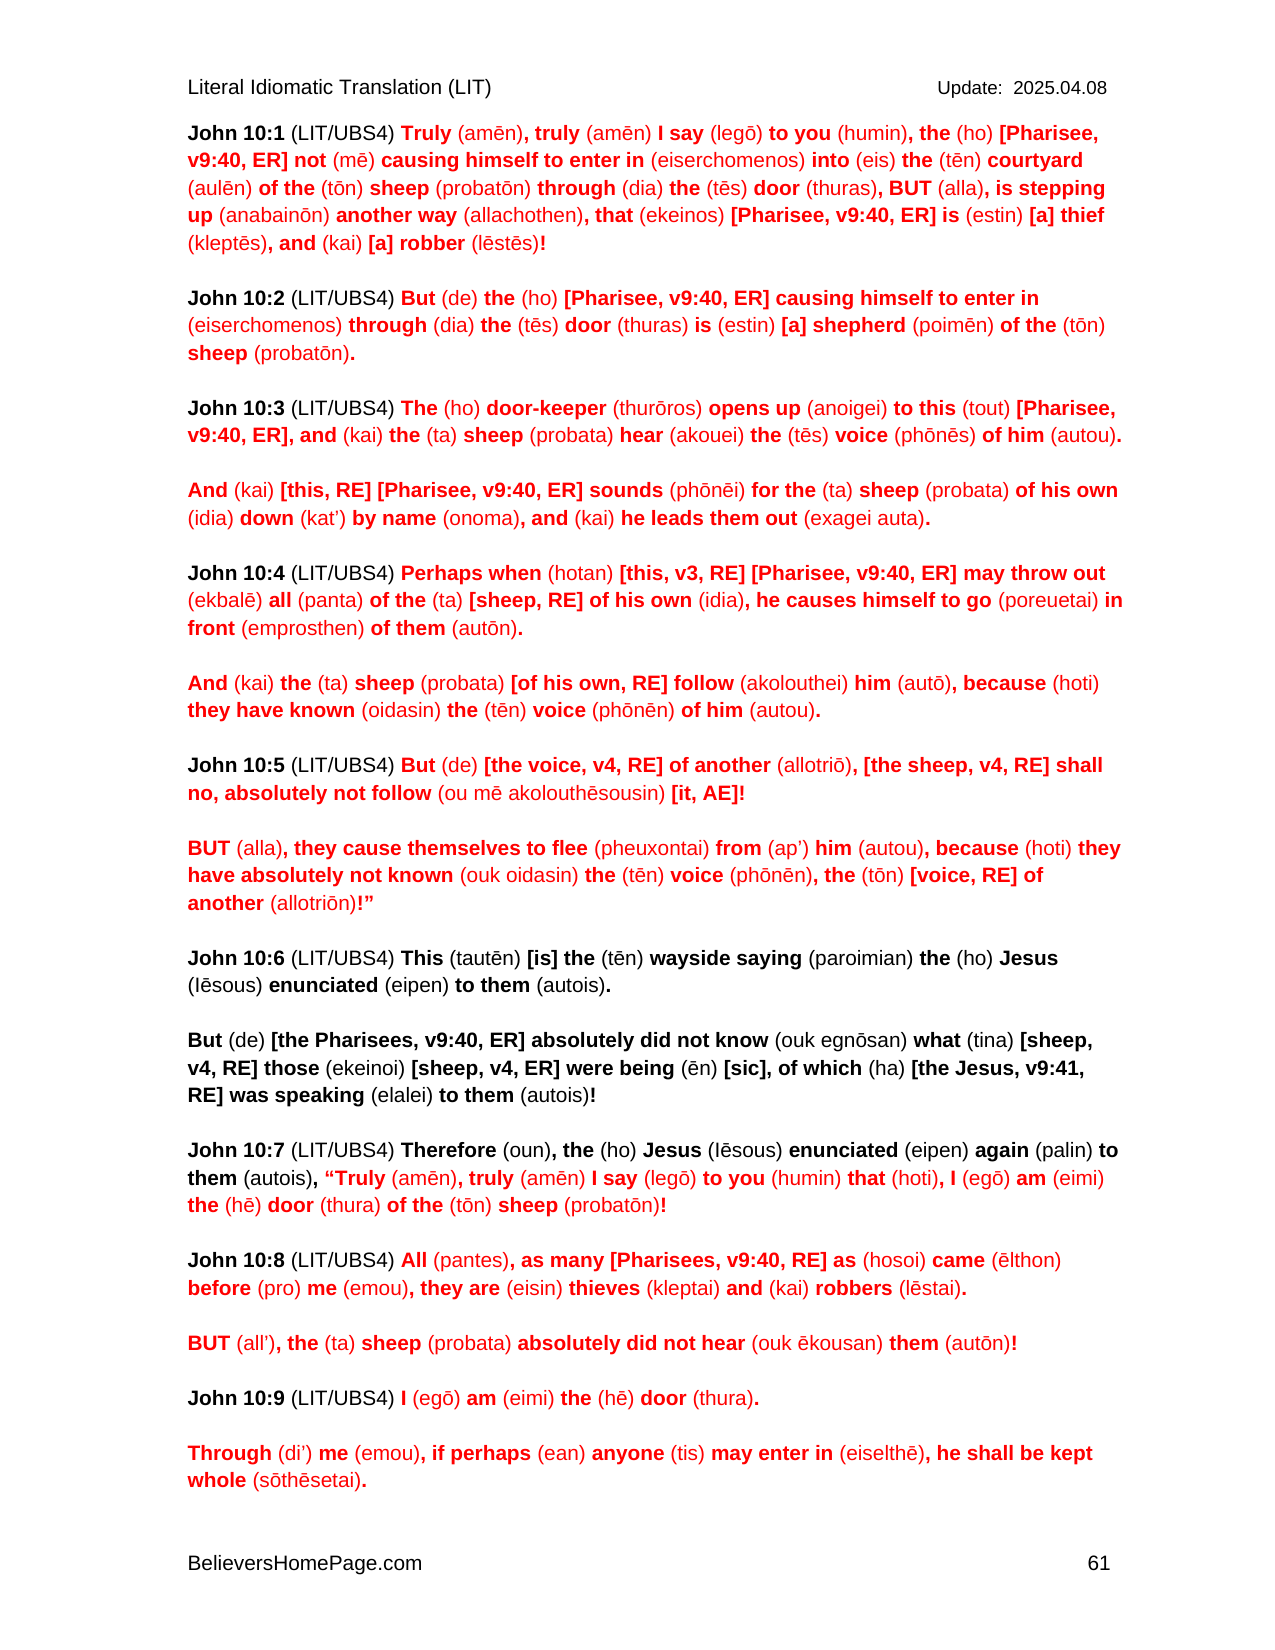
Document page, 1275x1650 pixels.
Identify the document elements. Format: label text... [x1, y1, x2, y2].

text John 10:4 (LIT/UBS4) Perhaps when (hotan) [this, v3, RE] [Pharisee, v9:40, ER] may throw out (ekbalē) all (panta) of the (ta) [sheep, RE] of his own (idia), he causes himself to go (poreuetai) in front (emprosthen) of them (autōn). [187, 561, 1125, 639]
text BUT (all’), the (ta) sheep (probata) absolutely did not hear (ouk ēkousan) them (autōn)! [187, 1331, 1125, 1354]
text John 10:3 (LIT/UBS4) The (ho) door-keeper (thurōros) opens up (anoigei) to this (tout) [Pharisee, v9:40, ER], and (kai) the (ta) sheep (probata) hear (akouei) the (tēs) voice (phōnēs) of him (autou). [187, 396, 1125, 447]
text John 10:6 (LIT/UBS4) This (tautēn) [is] the (tēn) wayside saying (paroimian) the (ho) Jesus (Iēsous) enunciated (eipen) to them (autois). [187, 946, 1125, 997]
text John 10:9 (LIT/UBS4) I (egō) am (eimi) the (hē) door (thura). [187, 1386, 1125, 1409]
text And (kai) the (ta) sheep (probata) [of his own, RE] follow (akolouthei) him (autō), because (hoti) they have known (oidasin) the (tēn) voice (phōnēn) of him (autou). [187, 671, 1125, 722]
text But (de) [the Pharisees, v9:40, ER] absolutely did not know (ouk egnōsan) what (tina) [sheep, v4, RE] those (ekeinoi) [sheep, v4, ER] were being (ēn) [sic], of which (ha) [the Jesus, v9:41, RE] was speaking (elalei) to them (autois)! [187, 1028, 1125, 1107]
text Through (di’) me (emou), if perhaps (ean) anyone (tis) may enter in (eiselthē), he shall be kept whole (sōthēsetai). [187, 1441, 1125, 1492]
text John 10:1 (LIT/UBS4) Truly (amēn), truly (amēn) I say (legō) to you (humin), the (ho) [Pharisee, v9:40, ER] not (mē) causing himself to enter in (eiserchomenos) into (eis) the (tēn) courtyard (aulēn) of the (tōn) sheep (probatōn) through (dia) the (tēs) door (thuras), BUT (alla), is stepping up (anabainōn) another way (allachothen), that (ekeinos) [Pharisee, v9:40, ER] is (estin) [a] thief (kleptēs), and (kai) [a] robber (lēstēs)! [187, 121, 1125, 254]
text BUT (alla), they cause themselves to flee (pheuxontai) from (ap’) him (autou), because (hoti) they have absolutely not known (ouk oidasin) the (tēn) voice (phōnēn), the (tōn) [voice, RE] of another (allotriōn)!” [187, 836, 1125, 914]
text And (kai) [this, RE] [Pharisee, v9:40, ER] sounds (phōnēi) for the (ta) sheep (probata) of his own (idia) down (kat’) by name (onoma), and (kai) he leads them out (exagei auta). [187, 478, 1125, 529]
text John 10:8 (LIT/UBS4) All (pantes), as many [Pharisees, v9:40, RE] as (hosoi) came (ēlthon) before (pro) me (emou), they are (eisin) thieves (kleptai) and (kai) robbers (lēstai). [187, 1248, 1125, 1299]
text John 10:5 (LIT/UBS4) But (de) [the voice, v4, RE] of another (allotriō), [the sheep, v4, RE] shall no, absolutely not follow (ou mē akolouthēsousin) [it, AE]! [187, 753, 1125, 804]
text John 10:2 (LIT/UBS4) But (de) the (ho) [Pharisee, v9:40, ER] causing himself to enter in (eiserchomenos) through (dia) the (tēs) door (thuras) is (estin) [a] shepherd (poimēn) of the (tōn) sheep (probatōn). [187, 286, 1125, 364]
text John 10:7 (LIT/UBS4) Therefore (oun), the (ho) Jesus (Iēsous) enunciated (eipen) again (palin) to them (autois), “Truly (amēn), truly (amēn) I say (legō) to you (humin) that (hoti), I (egō) am (eimi) the (hē) door (thura) of the (tōn) sheep (probatōn)! [187, 1138, 1125, 1217]
